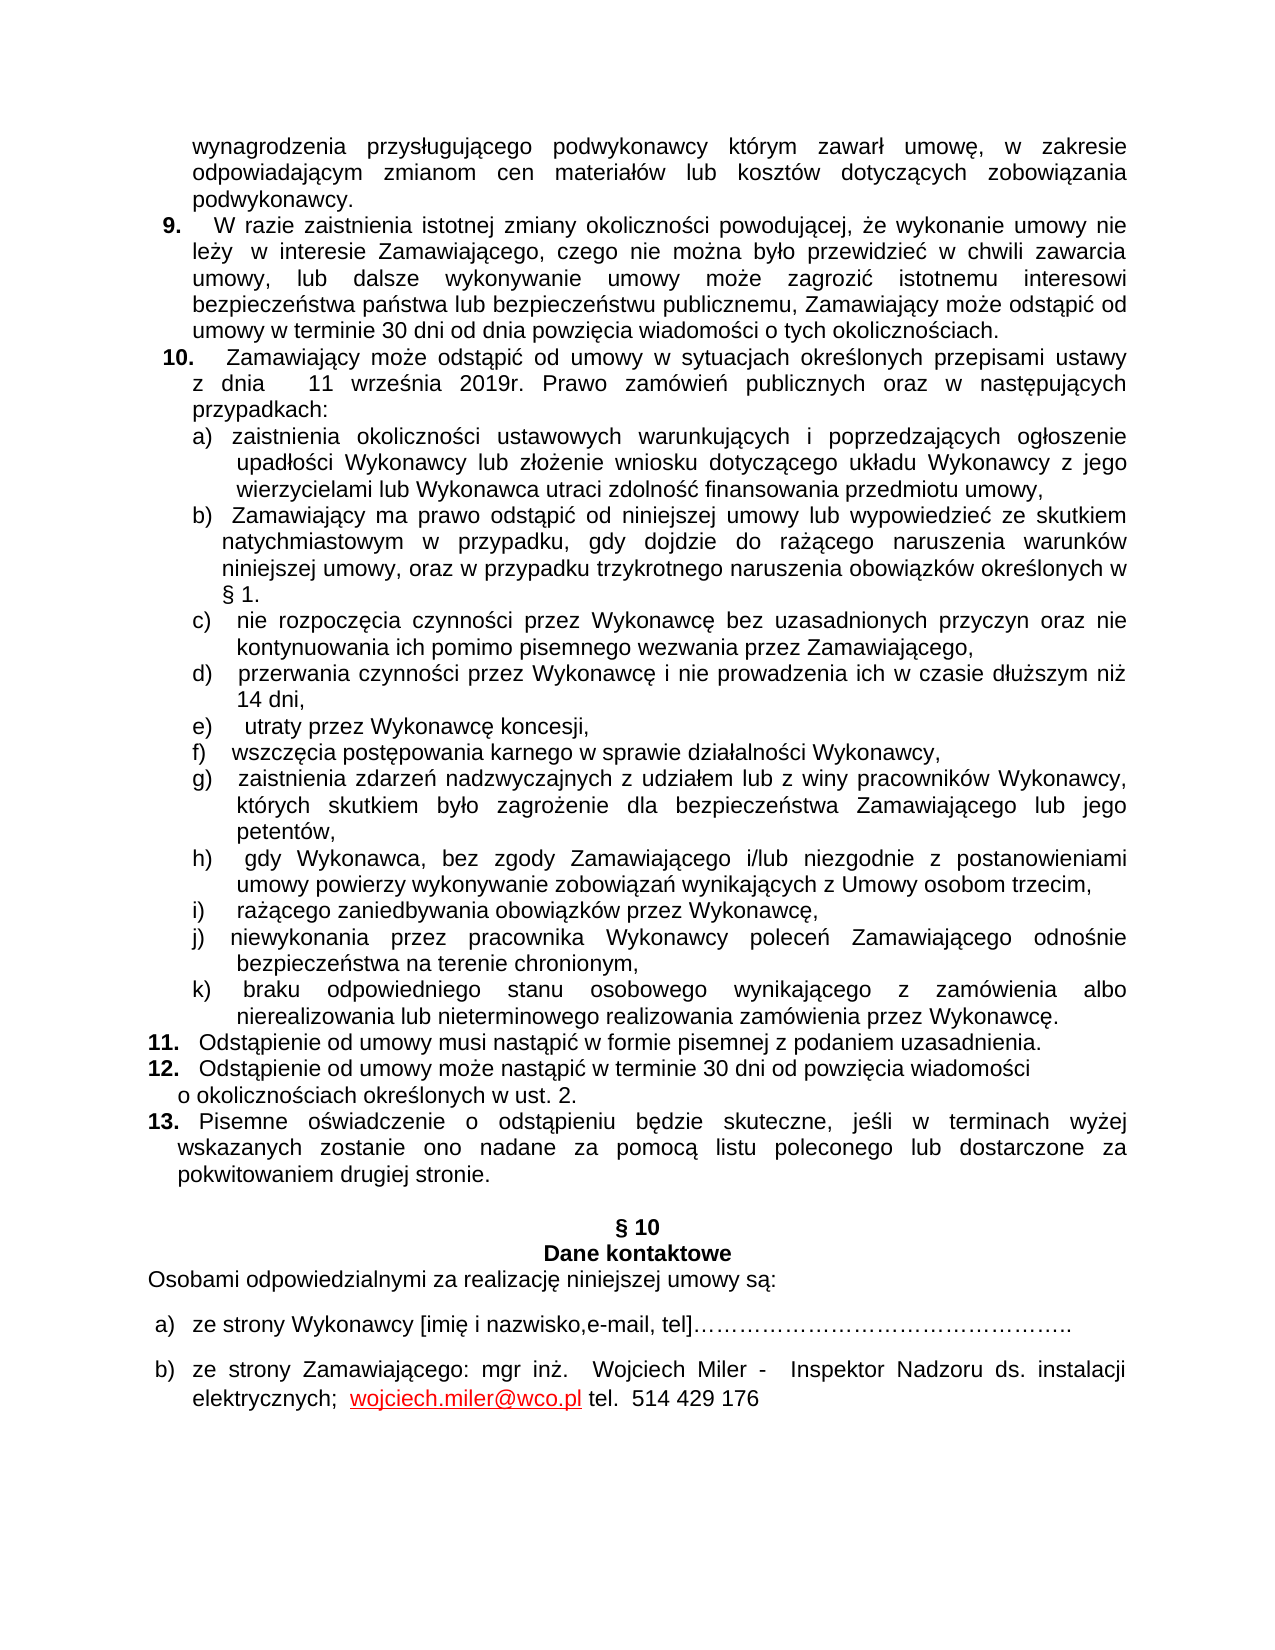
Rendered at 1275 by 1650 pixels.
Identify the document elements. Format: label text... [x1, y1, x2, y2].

text 11. Odstąpienie od umowy musi nastąpić w formie pisemnej z podaniem uzasadnienia. [148, 1029, 1127, 1055]
text g) zaistnienia zdarzeń nadzwyczajnych z udziałem lub z winy pracowników Wykonawcy, których skutkiem było zagrożenie dla bezpieczeństwa Zamawiającego lub jego petentów, [192, 765, 1127, 844]
text h) gdy Wykonawca, bez zgody Zamawiającego i/lub niezgodnie z postanowieniami umowy powierzy wykonywanie zobowiązań wynikających z Umowy osobom trzecim, [192, 844, 1127, 897]
text j) niewykonania przez pracownika Wykonawcy poleceń Zamawiającego odnośnie bezpieczeństwa na terenie chronionym, [192, 923, 1127, 976]
text Osobami odpowiedzialnymi za realizację niniejszej umowy są: [148, 1266, 1127, 1292]
text c) nie rozpoczęcia czynności przez Wykonawcę bez uzasadnionych przyczyn oraz nie kontynuowania ich pomimo pisemnego wezwania przez Zamawiającego, [192, 607, 1127, 660]
text k) braku odpowiedniego stanu osobowego wynikającego z zamówienia albo nierealizowania lub nieterminowego realizowania zamówienia przez Wykonawcę. [192, 976, 1127, 1029]
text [162, 133, 1127, 212]
list ze strony Zamawiającego: mgr inż. Wojciech Miler - Inspektor Nadzoru ds. instalacji elektrycznych; wojciech.miler@wco.pl tel. 514 429 176 [154, 1356, 1127, 1411]
text Dane kontaktowe [148, 1240, 1127, 1266]
text 10. Zamawiający może odstąpić od umowy w sytuacjach określonych przepisami ustawy z dnia 11 września 2019r. Prawo zamówień publicznych oraz w następujących przypadkach: [162, 344, 1127, 423]
text o okolicznościach określonych w ust. 2. [148, 1082, 1127, 1108]
text f) wszczęcia postępowania karnego w sprawie działalności Wykonawcy, [192, 739, 1127, 765]
text 13. Pisemne oświadczenie o odstąpieniu będzie skuteczne, jeśli w terminach wyżej wskazanych zostanie ono nadane za pomocą listu poleconego lub dostarczone za pokwitowaniem drugiej stronie. [148, 1108, 1127, 1187]
text a) zaistnienia okoliczności ustawowych warunkujących i poprzedzających ogłoszenie upadłości Wykonawcy lub złożenie wniosku dotyczącego układu Wykonawcy z jego wierzycielami lub Wykonawca utraci zdolność finansowania przedmiotu umowy, [192, 423, 1127, 502]
text b) Zamawiający ma prawo odstąpić od niniejszej umowy lub wypowiedzieć ze skutkiem natychmiastowym w przypadku, gdy dojdzie do rażącego naruszenia warunków niniejszej umowy, oraz w przypadku trzykrotnego naruszenia obowiązków określonych w § 1. [192, 502, 1127, 607]
text 9. W razie zaistnienia istotnej zmiany okoliczności powodującej, że wykonanie umowy nie leży w interesie Zamawiającego, czego nie można było przewidzieć w chwili zawarcia umowy, lub dalsze wykonywanie umowy może zagrozić istotnemu interesowi bezpieczeństwa państwa lub bezpieczeństwu publicznemu, Zamawiający może odstąpić od umowy w terminie 30 dni od dnia powzięcia wiadomości o tych okolicznościach. [162, 212, 1127, 344]
text i) rażącego zaniedbywania obowiązków przez Wykonawcę, [192, 897, 1127, 923]
text e) utraty przez Wykonawcę koncesji, [192, 713, 1127, 739]
text § 10 [148, 1213, 1127, 1240]
text 12. Odstąpienie od umowy może nastąpić w terminie 30 dni od powzięcia wiadomości [148, 1055, 1127, 1082]
text d) przerwania czynności przez Wykonawcę i nie prowadzenia ich w czasie dłuższym niż 14 dni, [192, 660, 1127, 713]
list ze strony Wykonawcy [imię i nazwisko,e-mail, tel]………………………………………….. [154, 1311, 1127, 1338]
